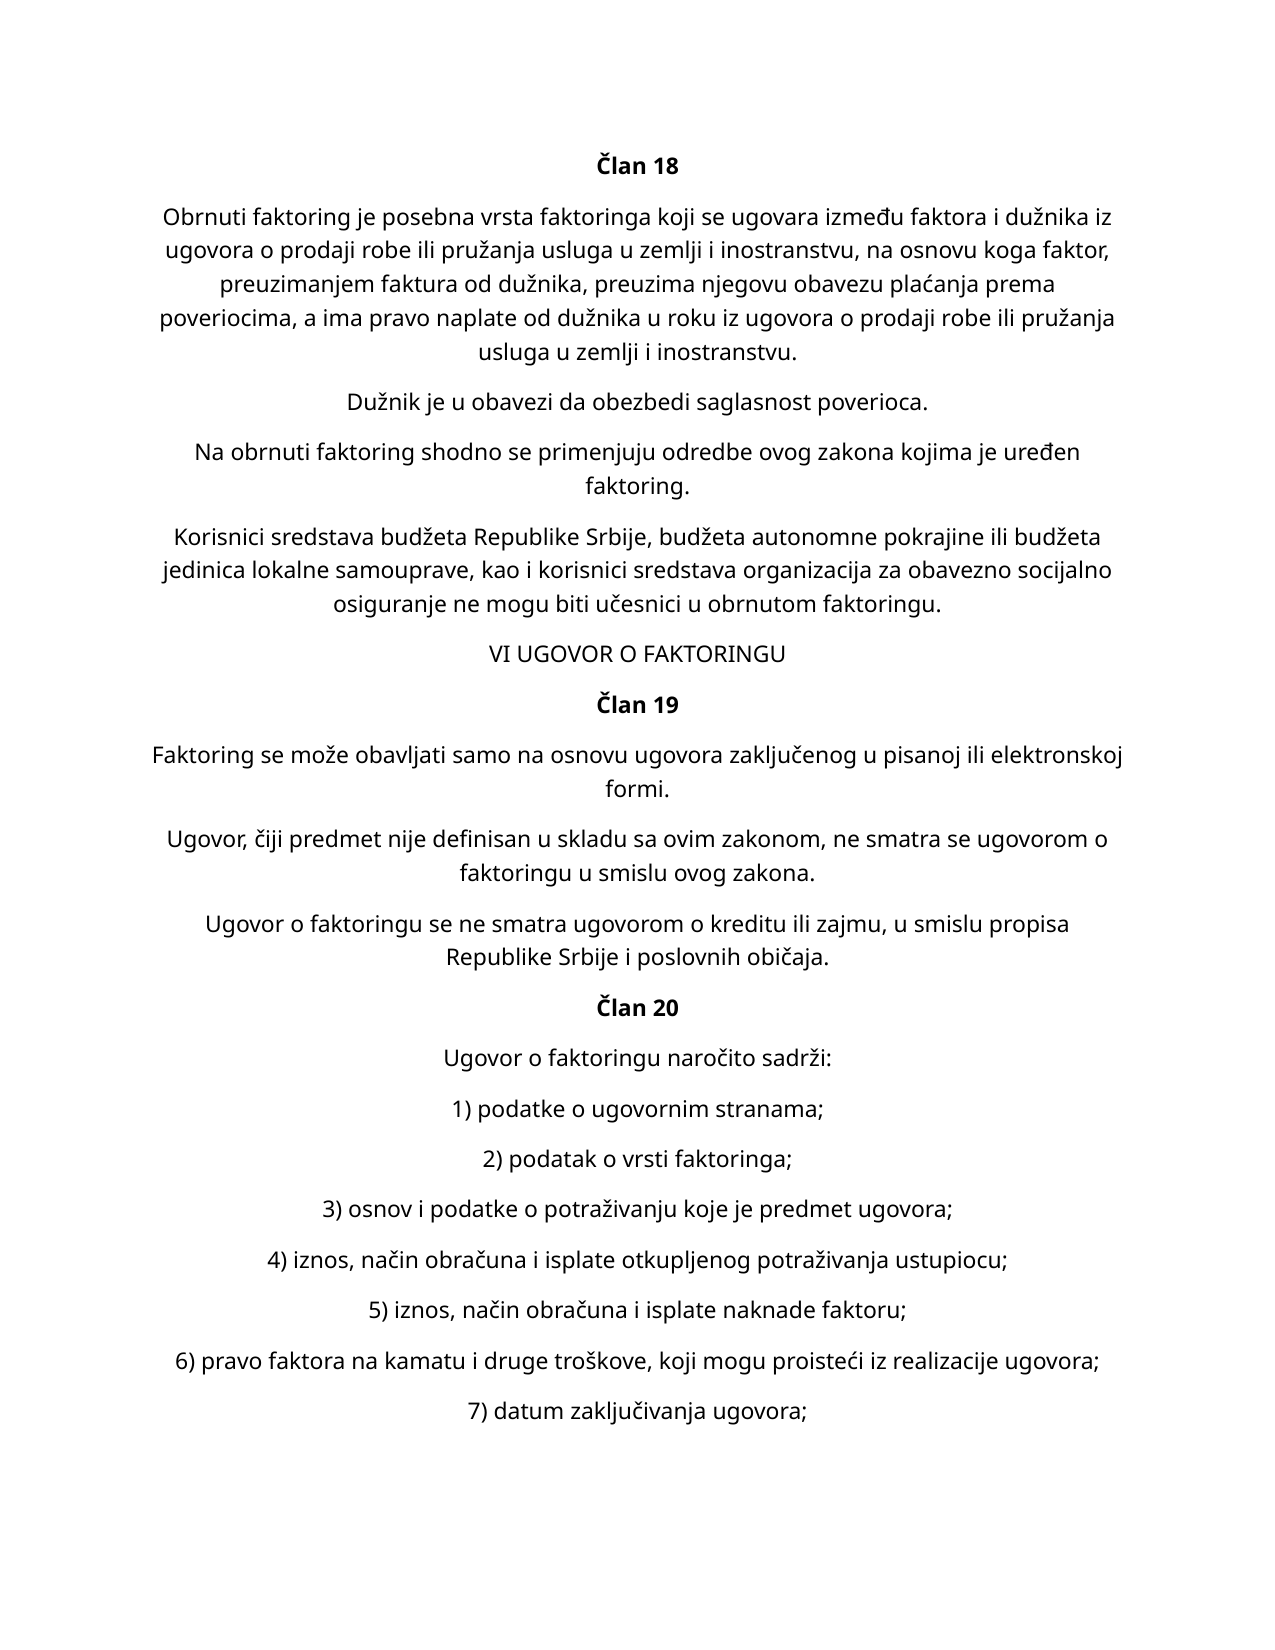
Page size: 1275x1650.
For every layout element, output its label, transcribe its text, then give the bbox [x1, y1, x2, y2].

text 5) iznos, način obračuna i isplate naknade faktoru; [150, 1294, 1125, 1325]
text Ugovor o faktoringu se ne smatra ugovorom o kreditu ili zajmu, u smislu propisa Republike Srbije i poslovnih običaja. [150, 907, 1125, 972]
text Ugovor o faktoringu naročito sadrži: [150, 1042, 1125, 1073]
text Obrnuti faktoring je posebna vrsta faktoringa koji se ugovara između faktora i dužnika iz ugovora o prodaji robe ili pružanja usluga u zemlji i inostranstvu, na osnovu koga faktor, preuzimanjem faktura od dužnika, preuzima njegovu obavezu plaćanja prema poveriocima, a ima pravo naplate od dužnika u roku iz ugovora o prodaji robe ili pružanja usluga u zemlji i inostranstvu. [150, 200, 1125, 367]
text 7) datum zaključivanja ugovora; [150, 1395, 1125, 1426]
text 1) podatke o ugovornim stranama; [150, 1092, 1125, 1124]
text Faktoring se može obavljati samo na osnovu ugovora zaključenog u pisanoj ili elektronskoj formi. [150, 739, 1125, 804]
text 6) pravo faktora na kamatu i druge troškove, koji mogu proisteći iz realizacije ugovora; [150, 1344, 1125, 1376]
text 3) osnov i podatke o potraživanju koje je predmet ugovora; [150, 1193, 1125, 1224]
text VI UGOVOR O FAKTORINGU [150, 638, 1125, 669]
text Ugovor, čiji predmet nije definisan u skladu sa ovim zakonom, ne smatra se ugovorom o faktoringu u smislu ovog zakona. [150, 823, 1125, 888]
text Dužnik je u obavezi da obezbedi saglasnost poverioca. [150, 386, 1125, 417]
text 2) podatak o vrsti faktoringa; [150, 1143, 1125, 1174]
text Član 19 [150, 689, 1125, 720]
text 4) iznos, način obračuna i isplate otkupljenog potraživanja ustupiocu; [150, 1244, 1125, 1275]
text Korisnici sredstava budžeta Republike Srbije, budžeta autonomne pokrajine ili budžeta jedinica lokalne samouprave, kao i korisnici sredstava organizacija za obavezno socijalno osiguranje ne mogu biti učesnici u obrnutom faktoringu. [150, 520, 1125, 619]
text Član 20 [150, 992, 1125, 1023]
text Član 18 [150, 150, 1125, 181]
text Na obrnuti faktoring shodno se primenjuju odredbe ovog zakona kojima je uređen faktoring. [150, 436, 1125, 501]
